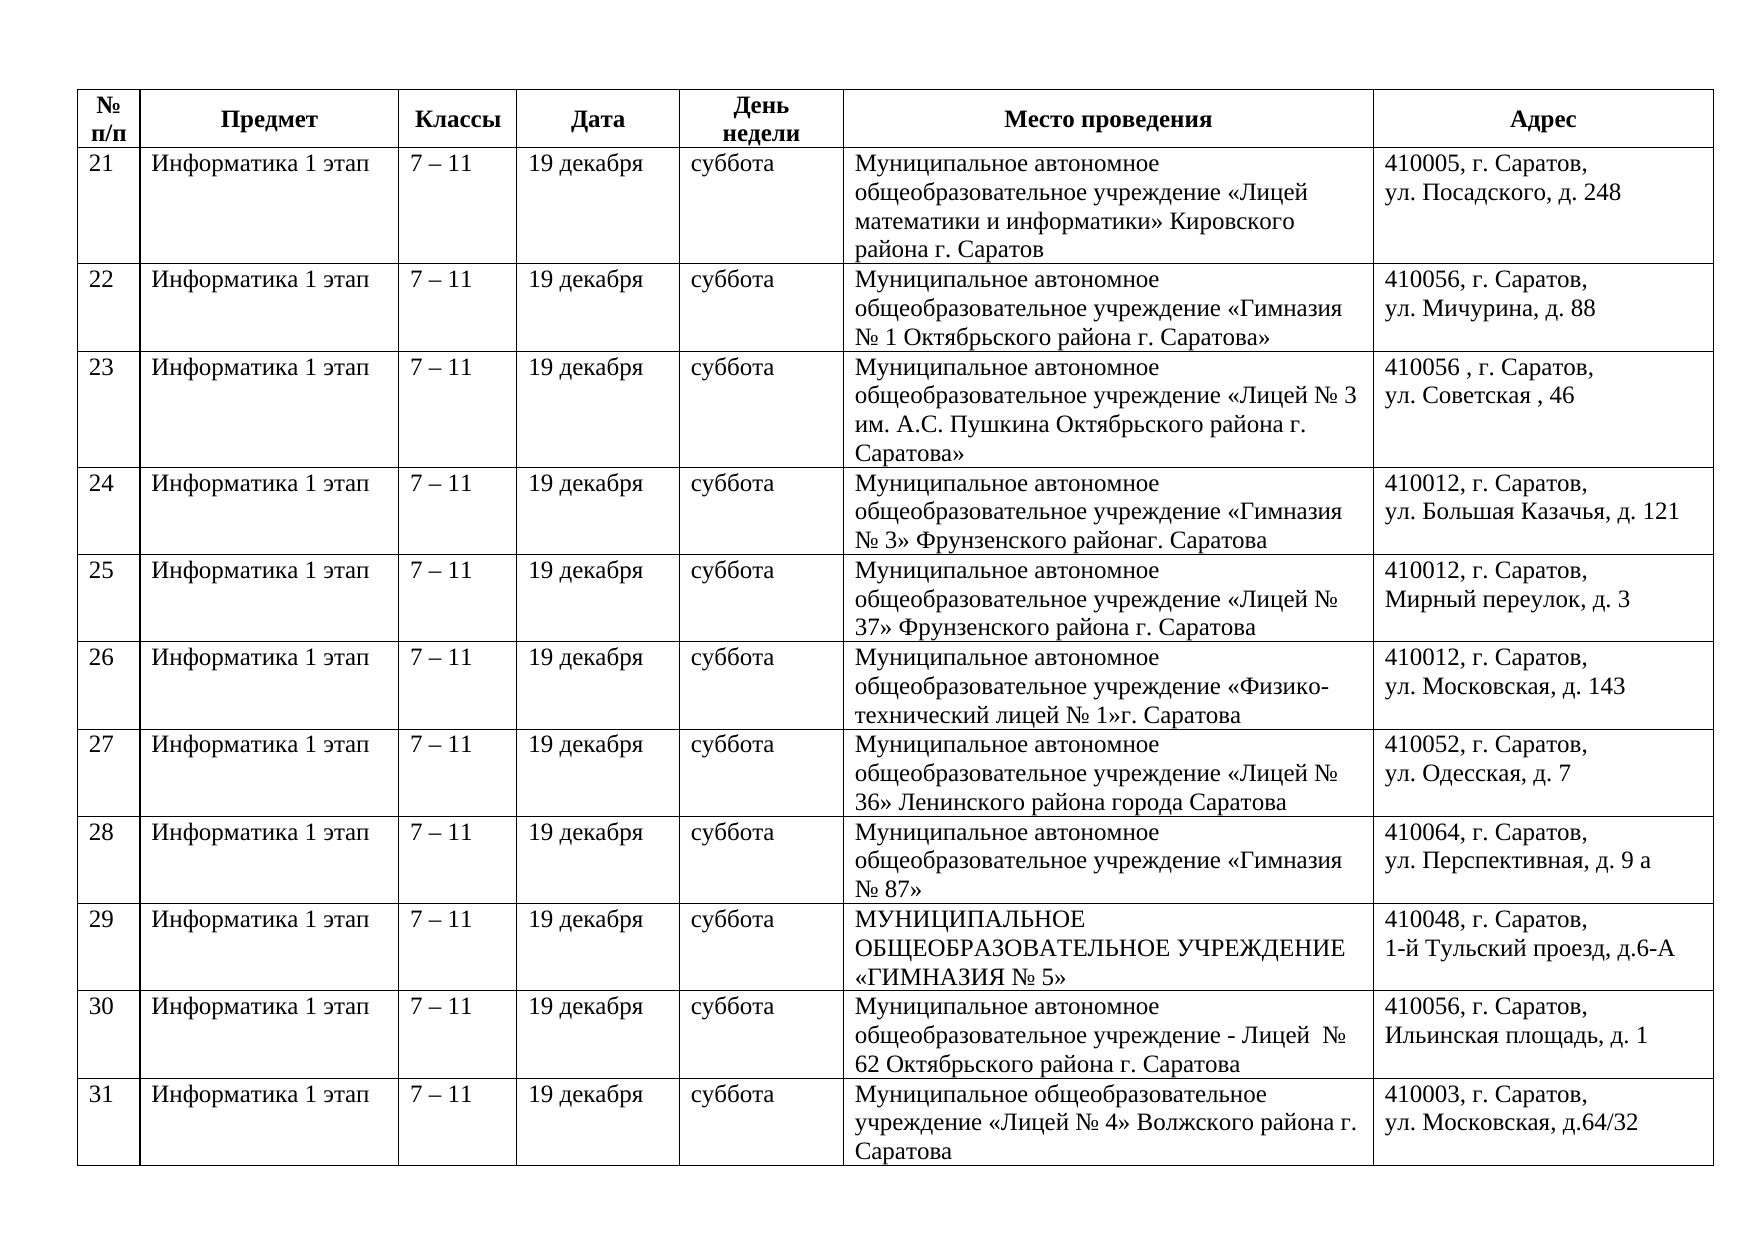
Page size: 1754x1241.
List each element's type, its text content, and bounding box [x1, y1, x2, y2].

table_cell 7 – 11 [399, 352, 516, 467]
table_cell МУНИЦИПАЛЬНОЕ ОБЩЕОБРАЗОВАТЕЛЬНОЕ УЧРЕЖДЕНИЕ «ГИМНАЗИЯ № 5» [844, 904, 1373, 990]
table_cell 29 [78, 904, 139, 990]
table_cell 410012, г. Саратов, Мирный переулок, д. 3 [1374, 555, 1713, 641]
table_header № п/п [78, 90, 139, 147]
table_cell 7 – 11 [399, 642, 516, 728]
table_cell 19 декабря [517, 468, 679, 554]
table_cell суббота [680, 991, 843, 1078]
table_cell 7 – 11 [399, 817, 516, 903]
table_cell 19 декабря [517, 642, 679, 728]
table_cell Муниципальное автономное общеобразовательное учреждение «Лицей № 3 им. А.С. Пушкина Октябрьского района г. Саратова» [844, 352, 1373, 467]
table_cell суббота [680, 555, 843, 641]
table_cell 410012, г. Саратов, ул. Большая Казачья, д. 121 [1374, 468, 1713, 554]
table_cell суббота [680, 904, 843, 990]
table_cell 410012, г. Саратов, ул. Московская, д. 143 [1374, 642, 1713, 728]
table_cell 7 – 11 [399, 1079, 516, 1165]
table_header Дата [517, 90, 679, 147]
table_cell Информатика 1 этап [141, 730, 398, 816]
table_header Адрес [1374, 90, 1713, 147]
table_cell 22 [78, 264, 139, 351]
table_cell 7 – 11 [399, 991, 516, 1078]
table_cell Муниципальное автономное общеобразовательное учреждение «Гимназия № 1 Октябрьского района г. Саратова» [844, 264, 1373, 351]
table_cell Муниципальное автономное общеобразовательное учреждение - Лицей № 62 Октябрьского района г. Саратова [844, 991, 1373, 1078]
table_cell 410003, г. Саратов, ул. Московская, д.64/32 [1374, 1079, 1713, 1165]
table_cell 410064, г. Саратов, ул. Перспективная, д. 9 а [1374, 817, 1713, 903]
table_cell суббота [680, 817, 843, 903]
table_cell суббота [680, 148, 843, 263]
table_header День недели [680, 90, 843, 147]
table_cell 30 [78, 991, 139, 1078]
table_cell Муниципальное общеобразовательное учреждение «Лицей № 4» Волжского района г. Саратова [844, 1079, 1373, 1165]
table_cell 19 декабря [517, 264, 679, 351]
table_cell Информатика 1 этап [141, 468, 398, 554]
table_cell Информатика 1 этап [141, 642, 398, 728]
table_cell 23 [78, 352, 139, 467]
table_cell Информатика 1 этап [141, 148, 398, 263]
table_cell 410052, г. Саратов, ул. Одесская, д. 7 [1374, 730, 1713, 816]
table_cell 19 декабря [517, 352, 679, 467]
table_cell 19 декабря [517, 904, 679, 990]
table_cell Муниципальное автономное общеобразовательное учреждение «Физико-технический лицей № 1»г. Саратова [844, 642, 1373, 728]
table_cell 410056, г. Саратов, ул. Мичурина, д. 88 [1374, 264, 1713, 351]
table_cell Информатика 1 этап [141, 817, 398, 903]
table_header Классы [399, 90, 516, 147]
table_cell 7 – 11 [399, 730, 516, 816]
table_cell суббота [680, 264, 843, 351]
table_cell 410056, г. Саратов, Ильинская площадь, д. 1 [1374, 991, 1713, 1078]
table_cell 24 [78, 468, 139, 554]
table_cell Информатика 1 этап [141, 991, 398, 1078]
table_cell 25 [78, 555, 139, 641]
table_cell Информатика 1 этап [141, 352, 398, 467]
table_header Предмет [141, 90, 398, 147]
table_cell Муниципальное автономное общеобразовательное учреждение «Лицей № 37» Фрунзенского района г. Саратова [844, 555, 1373, 641]
table_cell Муниципальное автономное общеобразовательное учреждение «Гимназия № 87» [844, 817, 1373, 903]
table_cell 19 декабря [517, 1079, 679, 1165]
table_cell Информатика 1 этап [141, 264, 398, 351]
table_cell суббота [680, 352, 843, 467]
table_cell 19 декабря [517, 148, 679, 263]
table_header Место проведения [844, 90, 1373, 147]
table_cell 410056 , г. Саратов, ул. Советская , 46 [1374, 352, 1713, 467]
table_cell 27 [78, 730, 139, 816]
table_cell 7 – 11 [399, 264, 516, 351]
table_cell 31 [78, 1079, 139, 1165]
table_cell Муниципальное автономное общеобразовательное учреждение «Лицей математики и информатики» Кировского района г. Саратов [844, 148, 1373, 263]
table_cell 7 – 11 [399, 904, 516, 990]
table_cell суббота [680, 730, 843, 816]
table_cell суббота [680, 468, 843, 554]
table_cell 7 – 11 [399, 468, 516, 554]
table_cell 19 декабря [517, 817, 679, 903]
table_cell Информатика 1 этап [141, 904, 398, 990]
table_cell Муниципальное автономное общеобразовательное учреждение «Лицей № 36» Ленинского района города Саратова [844, 730, 1373, 816]
table_cell суббота [680, 642, 843, 728]
table_cell 7 – 11 [399, 555, 516, 641]
table_cell суббота [680, 1079, 843, 1165]
table_cell 7 – 11 [399, 148, 516, 263]
table_cell 410048, г. Саратов, 1-й Тульский проезд, д.6-А [1374, 904, 1713, 990]
table_cell Муниципальное автономное общеобразовательное учреждение «Гимназия № 3» Фрунзенского районаг. Саратова [844, 468, 1373, 554]
table_cell 19 декабря [517, 991, 679, 1078]
table_cell 21 [78, 148, 139, 263]
table_cell 19 декабря [517, 555, 679, 641]
table_cell 28 [78, 817, 139, 903]
table_cell Информатика 1 этап [141, 1079, 398, 1165]
table_cell Информатика 1 этап [141, 555, 398, 641]
table_cell 410005, г. Саратов, ул. Посадского, д. 248 [1374, 148, 1713, 263]
table_cell 26 [78, 642, 139, 728]
table_cell 19 декабря [517, 730, 679, 816]
